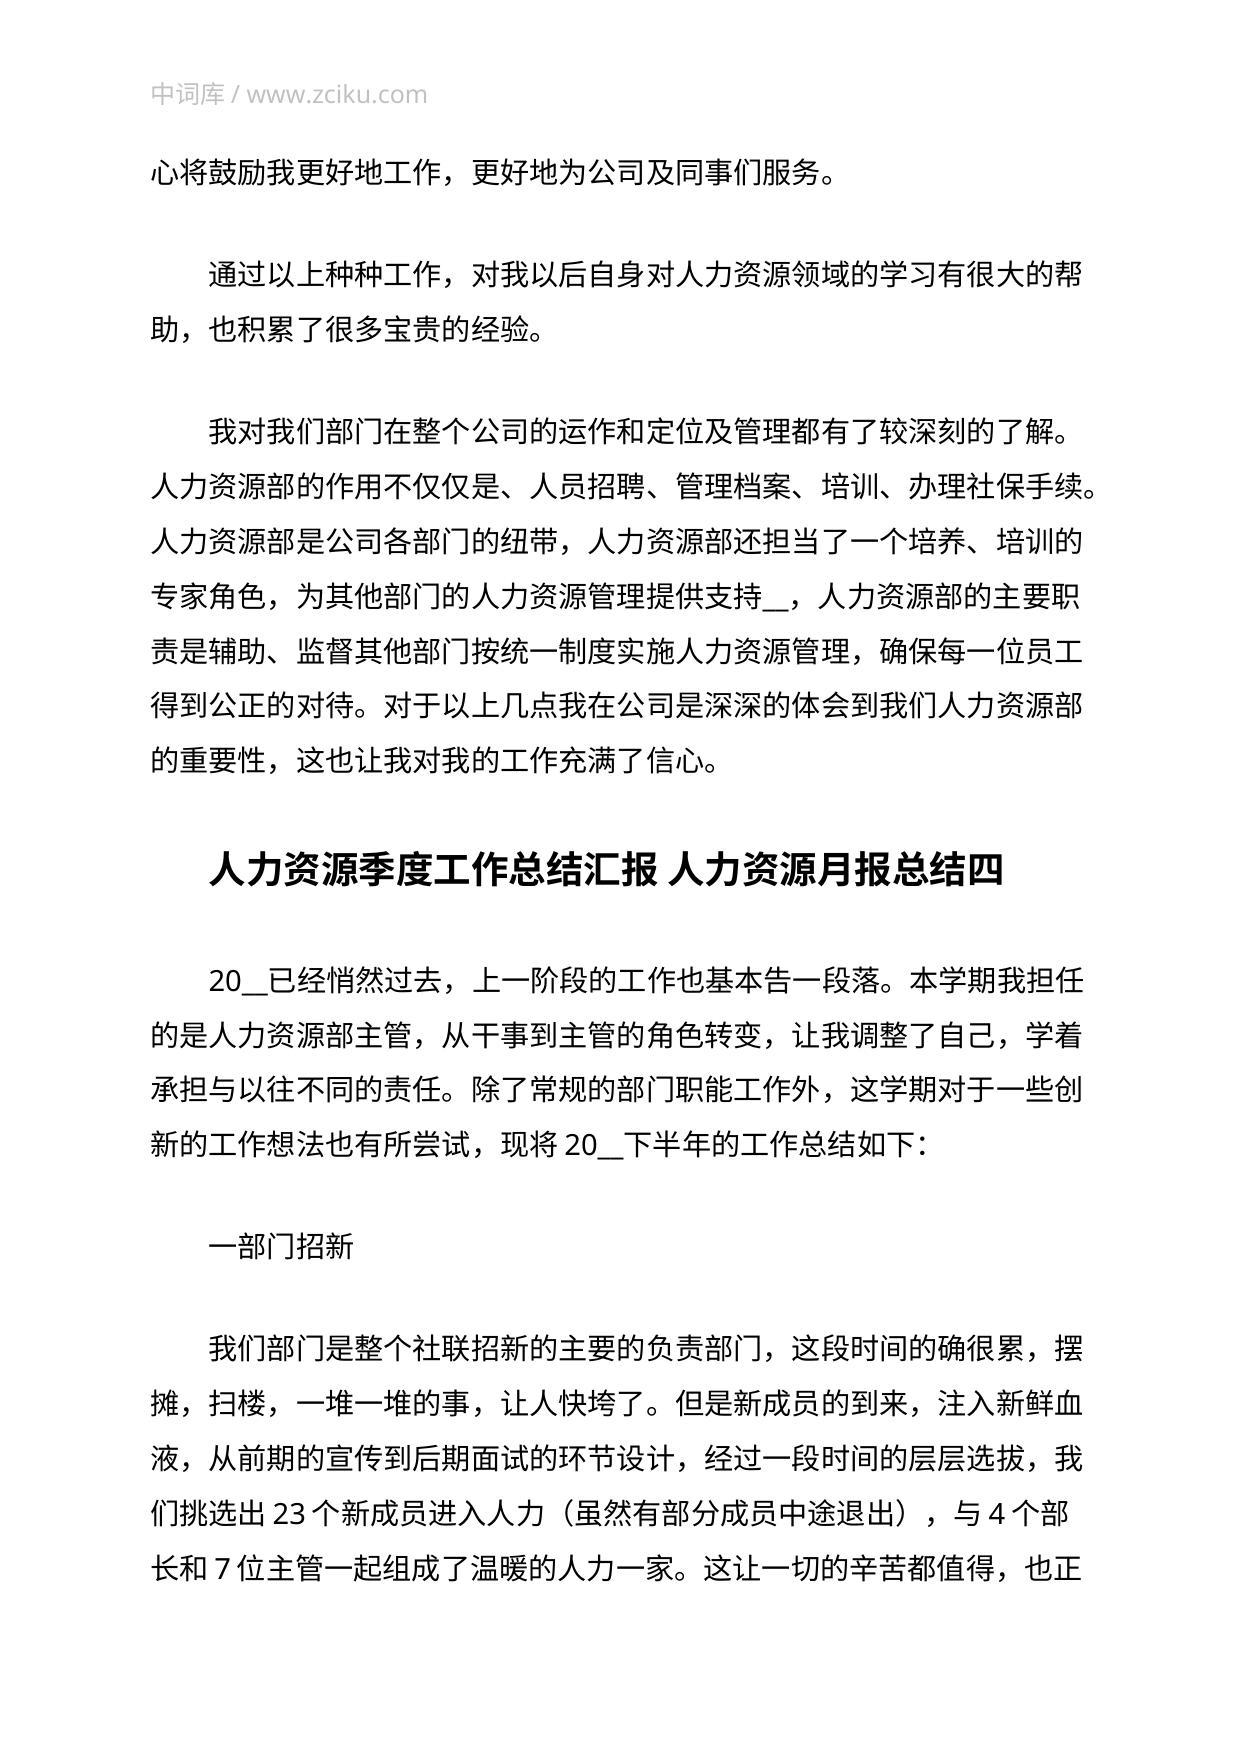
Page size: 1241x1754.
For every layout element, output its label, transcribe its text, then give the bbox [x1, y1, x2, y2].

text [150, 1326, 1090, 1588]
text 20__已经悄然过去，上一阶段的工作也基本告一段落。本学期我担任的是人力资源部主管，从干事到主管的角色转变，让我调整了自己，学着承担与以往不同的责任。除了常规的部门职能工作外，这学期对于一些创新的工作想法也有所尝试，现将20__下半年的工作总结如下： [150, 957, 1090, 1164]
text 人力资源季度工作总结汇报 人力资源月报总结四 [150, 840, 1090, 894]
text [150, 150, 1090, 192]
text 一部门招新 [150, 1224, 1090, 1266]
text 通过以上种种工作，对我以后自身对人力资源领域的学习有很大的帮助，也积累了很多宝贵的经验。 [150, 252, 1090, 349]
text 我对我们部门在整个公司的运作和定位及管理都有了较深刻的了解。人力资源部的作用不仅仅是、人员招聘、管理档案、培训、办理社保手续。人力资源部是公司各部门的纽带，人力资源部还担当了一个培养、培训的专家角色，为其他部门的人力资源管理提供支持__，人力资源部的主要职责是辅助、监督其他部门按统一制度实施人力资源管理，确保每一位员工得到公正的对待。对于以上几点我在公司是深深的体会到我们人力资源部的重要性，这也让我对我的工作充满了信心。 [150, 408, 1090, 780]
